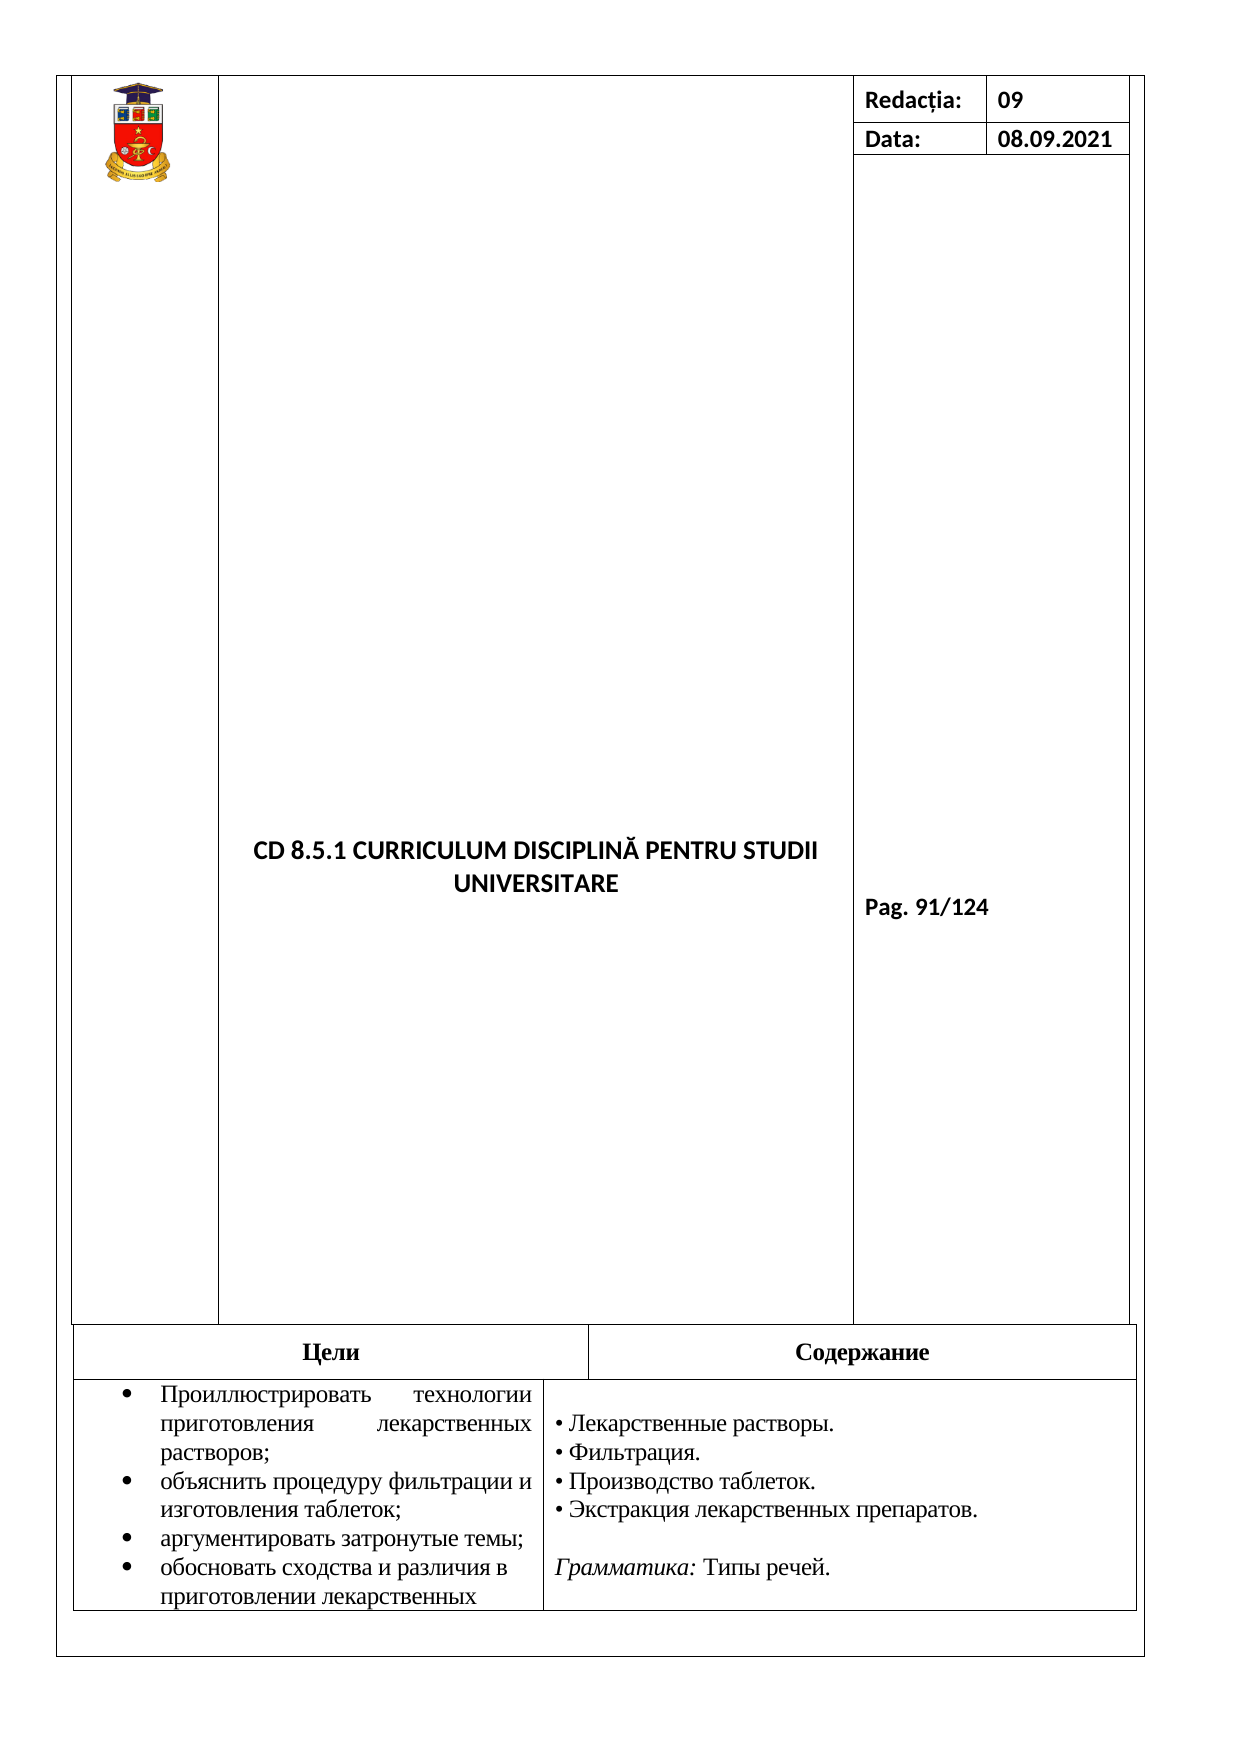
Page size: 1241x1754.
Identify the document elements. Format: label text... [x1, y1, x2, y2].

table_header Цели [74, 1325, 588, 1378]
table_cell Проиллюстрировать технологии приготовления лекарственных растворов; объяснить процедуру фильтрации и изготовления таблеток; аргументировать затронутые темы; обосновать сходства и различия в приготовлении лекарственных форм. [74, 1380, 543, 1609]
table_cell • Лекарственные растворы. • Фильтрация. • Производство таблеток. • Экстракция лекарственных препаратов. Грамматика: Типы речей. [544, 1380, 1136, 1609]
table_header Содержание [589, 1325, 1136, 1378]
picture [96, 82, 182, 182]
